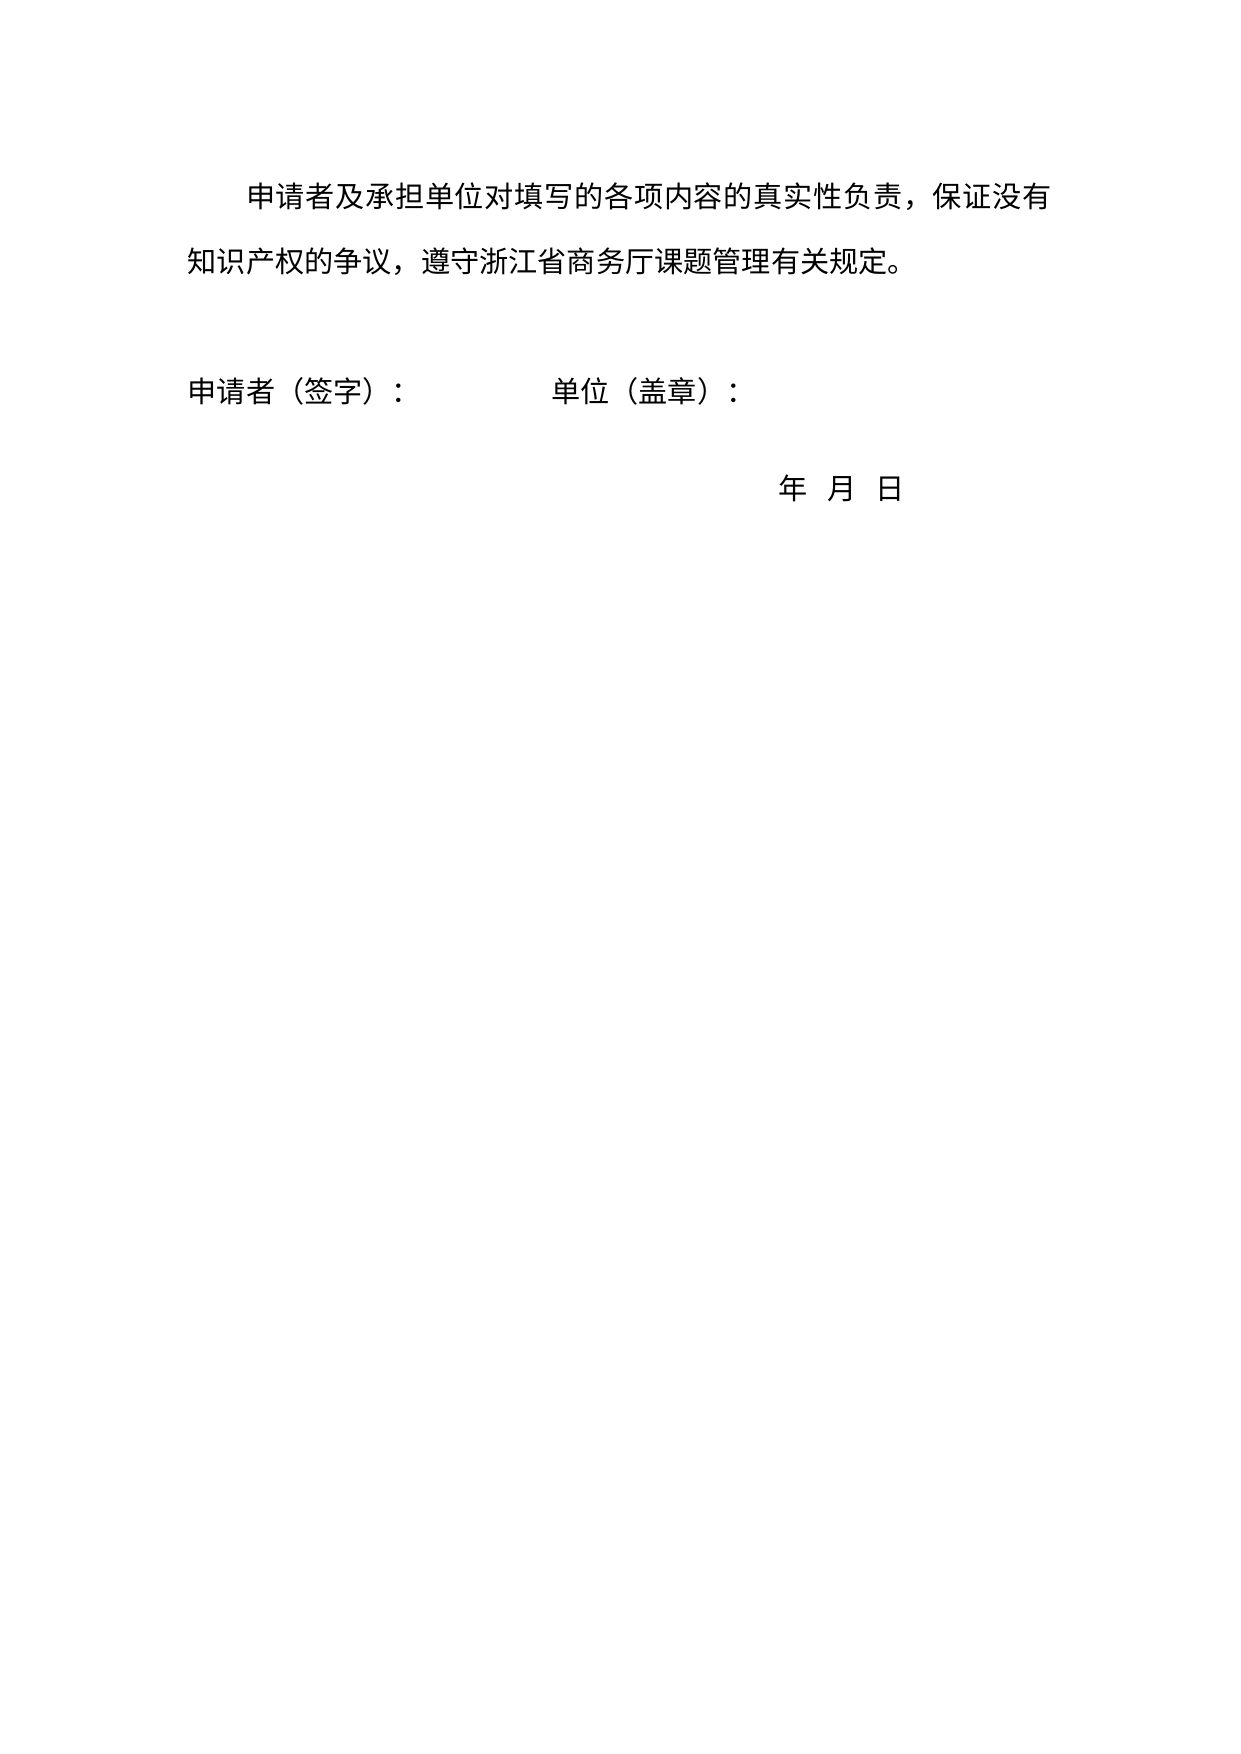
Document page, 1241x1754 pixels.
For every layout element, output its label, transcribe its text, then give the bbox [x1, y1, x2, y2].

text 申请者（签字）： 单位（盖章）： [187, 357, 1053, 422]
text 申请者及承担单位对填写的各项内容的真实性负责，保证没有知识产权的争议，遵守浙江省商务厅课题管理有关规定。 [187, 162, 1053, 292]
text 年 月 日 [187, 454, 1053, 519]
